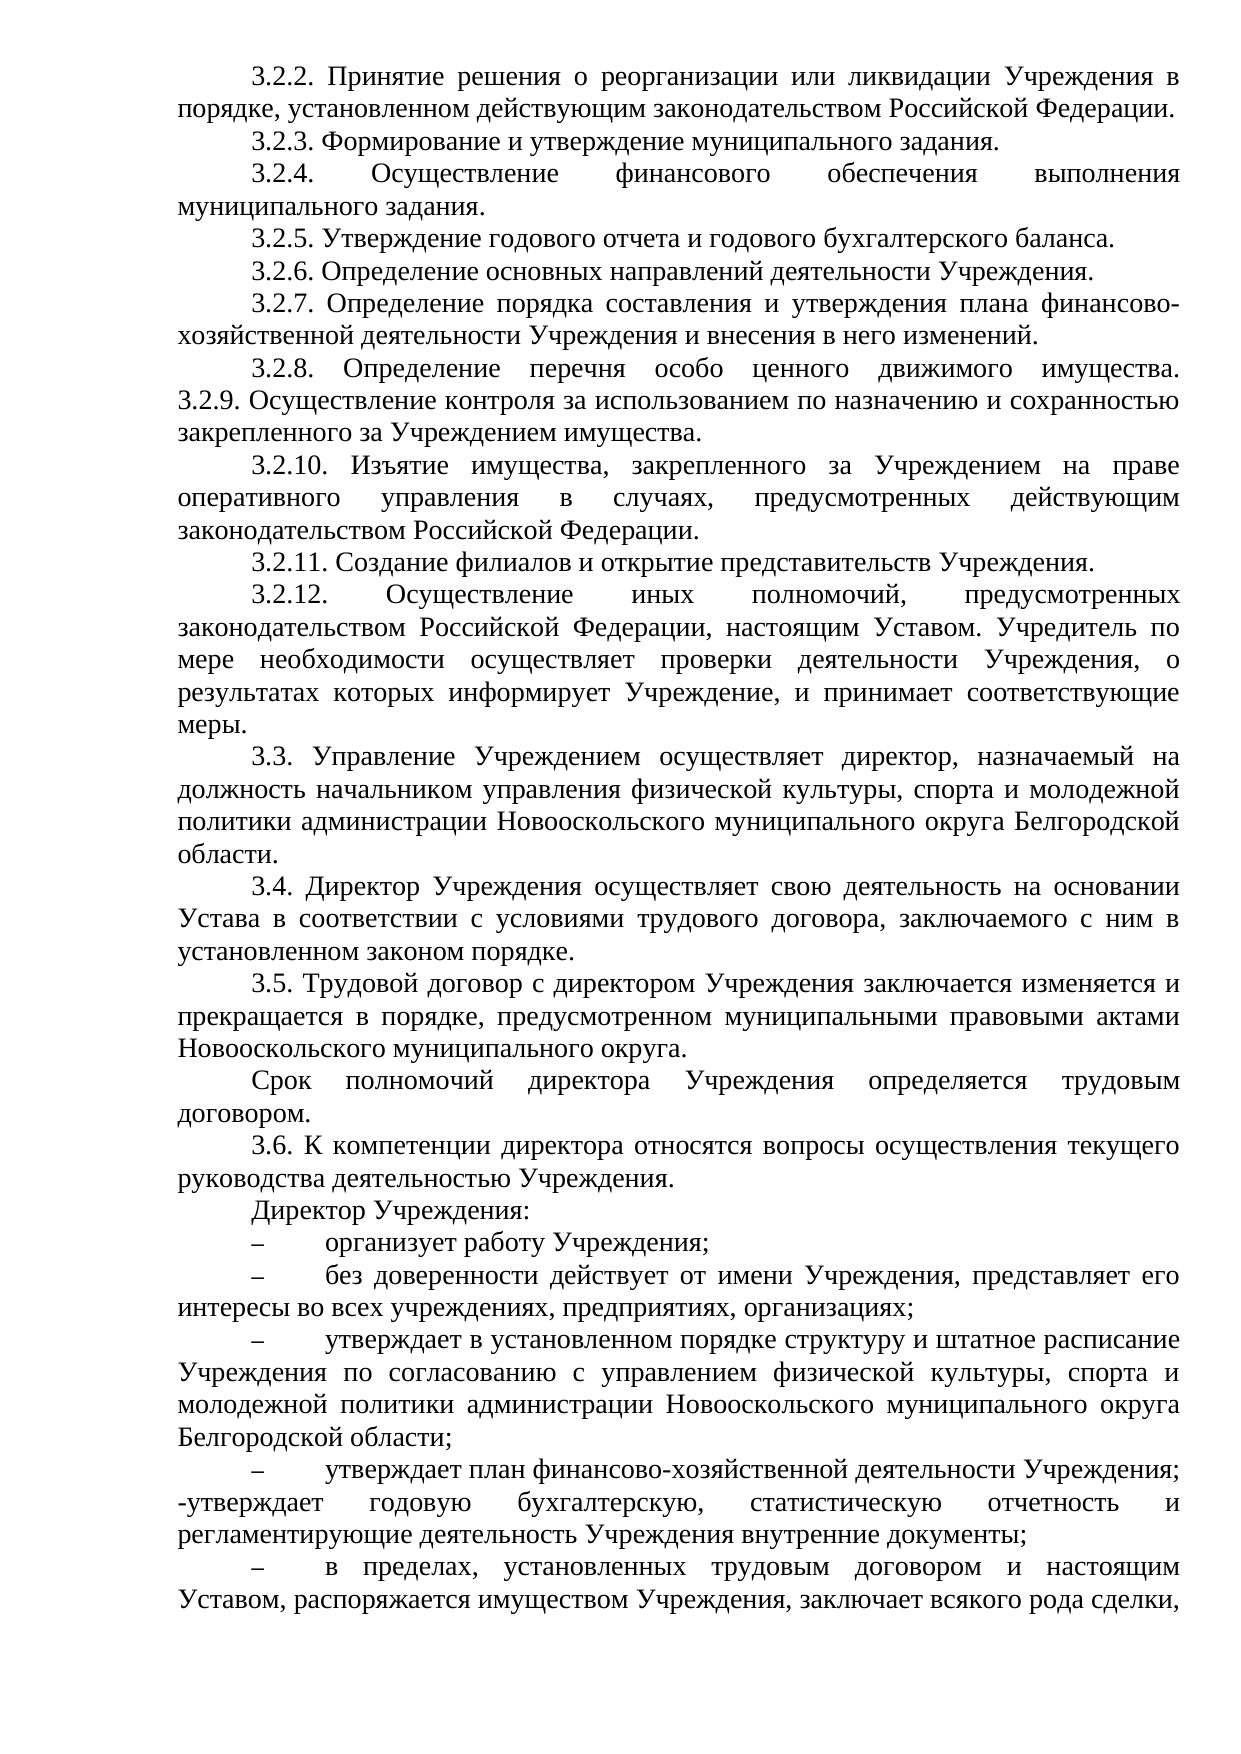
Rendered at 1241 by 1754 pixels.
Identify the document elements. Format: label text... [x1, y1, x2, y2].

list организует работу Учреждения; [177, 1225, 1181, 1258]
text 3.2.7. Определение порядка составления и утверждения плана финансово-хозяйственной деятельности Учреждения и внесения в него изменений. [177, 286, 1181, 351]
list без доверенности действует от имени Учреждения, представляет его интересы во всех учреждениях, предприятиях, организациях; [177, 1258, 1181, 1323]
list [177, 1549, 1181, 1614]
text 3.4. Директор Учреждения осуществляет свою деятельность на основании Устава в соответствии с условиями трудового договора, заключаемого с ним в установленном законом порядке. [177, 869, 1181, 966]
list утверждает план финансово-хозяйственной деятельности Учреждения; -утверждает годовую бухгалтерскую, статистическую отчетность и регламентирующие деятельность Учреждения внутренние документы; [177, 1452, 1181, 1549]
text Директор Учреждения: [177, 1193, 1181, 1225]
text 3.2.2. Принятие решения о реорганизации или ликвидации Учреждения в порядке, установленном действующим законодательством Российской Федерации. [177, 59, 1181, 124]
text 3.2.10. Изъятие имущества, закрепленного за Учреждением на праве оперативного управления в случаях, предусмотренных действующим законодательством Российской Федерации. [177, 448, 1181, 545]
text 3.2.6. Определение основных направлений деятельности Учреждения. [177, 253, 1181, 286]
text 3.2.11. Создание филиалов и открытие представительств Учреждения. [177, 545, 1181, 577]
text 3.2.4. Осуществление финансового обеспечения выполнения муниципального задания. [177, 156, 1181, 221]
text 3.6. К компетенции директора относятся вопросы осуществления текущего руководства деятельностью Учреждения. [177, 1128, 1181, 1193]
text 3.2.5. Утверждение годового отчета и годового бухгалтерского баланса. [177, 221, 1181, 253]
text 3.2.8. Определение перечня особо ценного движимого имущества. 3.2.9. Осуществление контроля за использованием по назначению и сохранностью закрепленного за Учреждением имущества. [177, 351, 1181, 448]
text Срок полномочий директора Учреждения определяется трудовым договором. [177, 1063, 1181, 1128]
text 3.2.12. Осуществление иных полномочий, предусмотренных законодательством Российской Федерации, настоящим Уставом. Учредитель по мере необходимости осуществляет проверки деятельности Учреждения, о результатах которых информирует Учреждение, и принимает соответствующие меры. [177, 577, 1181, 739]
list утверждает в установленном порядке структуру и штатное расписание Учреждения по согласованию с управлением физической культуры, спорта и молодежной политики администрации Новооскольского муниципального округа Белгородской области; [177, 1323, 1181, 1452]
text 3.3. Управление Учреждением осуществляет директор, назначаемый на должность начальником управления физической культуры, спорта и молодежной политики администрации Новооскольского муниципального округа Белгородской области. [177, 739, 1181, 869]
text 3.2.3. Формирование и утверждение муниципального задания. [177, 124, 1181, 156]
text 3.5. Трудовой договор с директором Учреждения заключается изменяется и прекращается в порядке, предусмотренном муниципальными правовыми актами Новооскольского муниципального округа. [177, 966, 1181, 1063]
